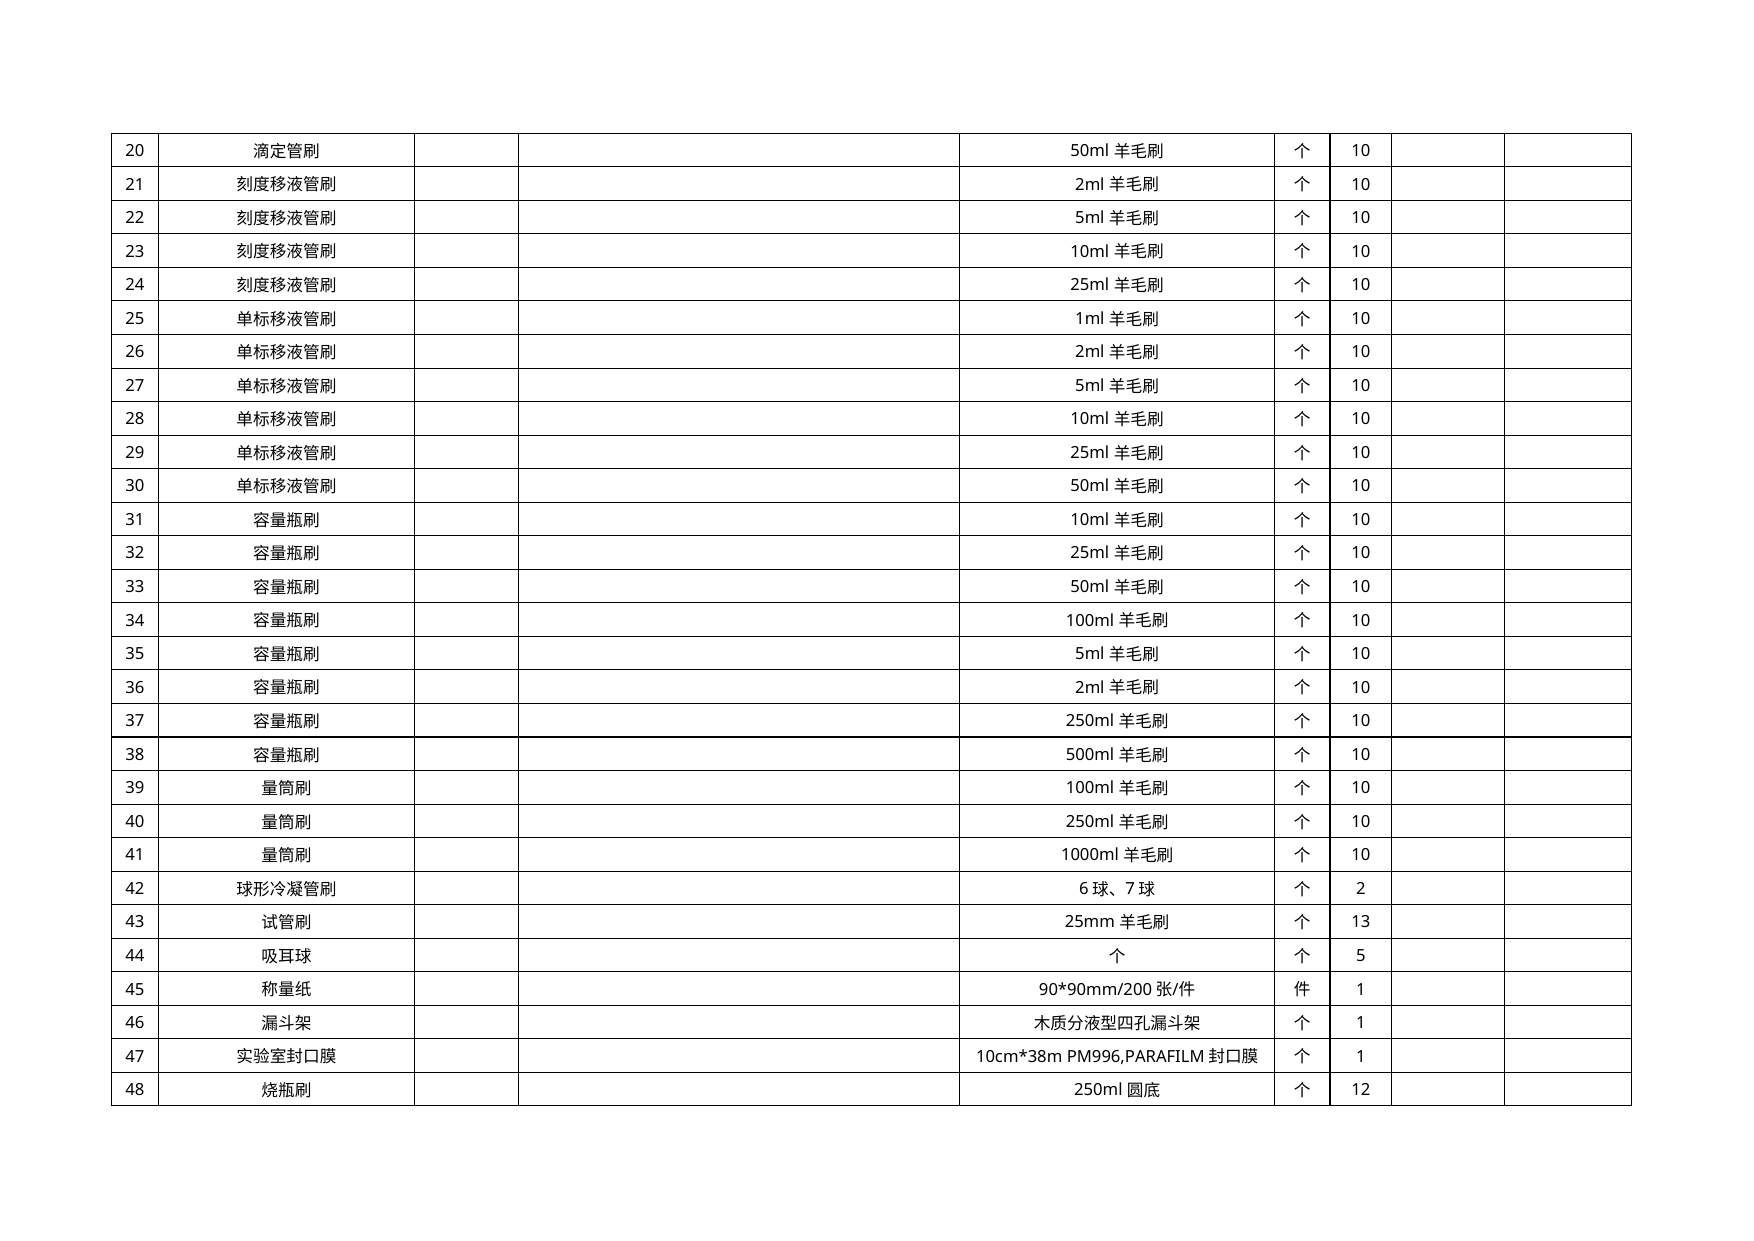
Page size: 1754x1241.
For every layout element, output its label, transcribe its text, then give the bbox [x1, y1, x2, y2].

table_cell [415, 167, 518, 200]
table_cell 250ml 羊毛刷 [960, 704, 1274, 736]
table_cell [1505, 469, 1631, 502]
table_cell [1505, 134, 1631, 166]
table_cell 个 [1275, 301, 1329, 334]
table_cell 漏斗架 [159, 1006, 414, 1038]
table_cell 个 [1275, 905, 1329, 938]
table_cell [519, 201, 959, 233]
table_cell [1505, 838, 1631, 871]
table_cell 100ml 羊毛刷 [960, 771, 1274, 803]
table_cell [1505, 301, 1631, 334]
table_cell 个 [1275, 1006, 1329, 1038]
table_cell 2ml 羊毛刷 [960, 335, 1274, 367]
table_cell [1392, 905, 1504, 938]
table_cell 39 [112, 771, 158, 803]
table_cell [1392, 1039, 1504, 1072]
table_cell 1 [1331, 1039, 1391, 1072]
table_cell [415, 268, 518, 300]
table_cell [519, 838, 959, 871]
table_cell 10 [1331, 268, 1391, 300]
table_cell [1392, 1006, 1504, 1038]
table_cell 2 [1331, 872, 1391, 904]
table_cell 10 [1331, 670, 1391, 703]
table_cell 1 [1331, 1006, 1391, 1038]
table_cell [519, 603, 959, 636]
table_cell 35 [112, 637, 158, 669]
table_cell 32 [112, 536, 158, 569]
table_cell 10ml 羊毛刷 [960, 234, 1274, 267]
table_cell [519, 738, 959, 770]
table_cell 刻度移液管刷 [159, 234, 414, 267]
table_cell [415, 369, 518, 401]
table_cell [1392, 771, 1504, 803]
table_cell 刻度移液管刷 [159, 167, 414, 200]
table_cell [519, 1073, 959, 1105]
table_cell 个 [1275, 503, 1329, 535]
table_cell [415, 570, 518, 602]
table_cell 41 [112, 838, 158, 871]
table_cell [519, 704, 959, 736]
table_cell 个 [1275, 738, 1329, 770]
table_cell 称量纸 [159, 972, 414, 1005]
table_cell [519, 369, 959, 401]
table_cell [1392, 503, 1504, 535]
table_cell [1392, 234, 1504, 267]
table_cell [519, 939, 959, 971]
table_cell [415, 670, 518, 703]
table_cell 10 [1331, 167, 1391, 200]
table_cell 个 [1275, 201, 1329, 233]
table_cell [1392, 335, 1504, 367]
table_cell [415, 201, 518, 233]
table_cell 26 [112, 335, 158, 367]
table_cell 刻度移液管刷 [159, 201, 414, 233]
table_cell [1505, 1073, 1631, 1105]
table_cell 1ml 羊毛刷 [960, 301, 1274, 334]
table_cell 件 [1275, 972, 1329, 1005]
table_cell 单标移液管刷 [159, 301, 414, 334]
table_cell [415, 1006, 518, 1038]
table_cell 量筒刷 [159, 771, 414, 803]
table_cell [1505, 201, 1631, 233]
table_cell [1392, 1073, 1504, 1105]
table_cell [519, 503, 959, 535]
table_cell 5ml 羊毛刷 [960, 201, 1274, 233]
table_cell 10 [1331, 201, 1391, 233]
table_cell [519, 335, 959, 367]
table_cell 43 [112, 905, 158, 938]
table_cell 个 [1275, 536, 1329, 569]
table_cell 13 [1331, 905, 1391, 938]
table_cell [415, 536, 518, 569]
table_cell 10 [1331, 503, 1391, 535]
table_cell 29 [112, 436, 158, 468]
table_cell [415, 872, 518, 904]
table_cell [1505, 972, 1631, 1005]
table_cell 100ml 羊毛刷 [960, 603, 1274, 636]
table_cell 44 [112, 939, 158, 971]
table_cell 个 [1275, 402, 1329, 434]
table_cell 容量瓶刷 [159, 536, 414, 569]
table_cell 38 [112, 738, 158, 770]
table_cell 45 [112, 972, 158, 1005]
table_cell 5ml 羊毛刷 [960, 637, 1274, 669]
table_cell [519, 637, 959, 669]
table_cell 容量瓶刷 [159, 603, 414, 636]
table_cell [1505, 805, 1631, 837]
table_cell [1505, 905, 1631, 938]
table_cell [415, 838, 518, 871]
table_cell 90*90mm/200张/件 [960, 972, 1274, 1005]
table_cell [519, 134, 959, 166]
table_cell [415, 972, 518, 1005]
table_cell [1505, 1039, 1631, 1072]
table_cell 个 [1275, 369, 1329, 401]
table_cell 48 [112, 1073, 158, 1105]
table_cell [415, 469, 518, 502]
table_cell 容量瓶刷 [159, 738, 414, 770]
table_cell 实验室封口膜 [159, 1039, 414, 1072]
table_cell 500ml 羊毛刷 [960, 738, 1274, 770]
table_cell 10 [1331, 603, 1391, 636]
table_cell 滴定管刷 [159, 134, 414, 166]
table_cell 25 [112, 301, 158, 334]
table_cell [1505, 335, 1631, 367]
table_cell [415, 939, 518, 971]
table_cell [415, 134, 518, 166]
table_cell [1505, 234, 1631, 267]
table_cell 个 [1275, 637, 1329, 669]
table_cell [415, 704, 518, 736]
table_cell 个 [1275, 872, 1329, 904]
table_cell [1392, 369, 1504, 401]
table_cell 个 [1275, 939, 1329, 971]
table_cell 25mm 羊毛刷 [960, 905, 1274, 938]
table_cell 量筒刷 [159, 805, 414, 837]
table_cell [1392, 436, 1504, 468]
table_cell 容量瓶刷 [159, 670, 414, 703]
table_cell [1505, 402, 1631, 434]
table_cell [415, 738, 518, 770]
table_cell 个 [1275, 603, 1329, 636]
table_cell [415, 436, 518, 468]
table_cell 个 [1275, 134, 1329, 166]
table_cell 刻度移液管刷 [159, 268, 414, 300]
table_cell 27 [112, 369, 158, 401]
table_cell [1392, 972, 1504, 1005]
table_cell 33 [112, 570, 158, 602]
table_cell 30 [112, 469, 158, 502]
table_cell [1392, 704, 1504, 736]
table_cell [1505, 738, 1631, 770]
table_cell [415, 771, 518, 803]
table_cell 烧瓶刷 [159, 1073, 414, 1105]
table_cell [1392, 201, 1504, 233]
table_cell 46 [112, 1006, 158, 1038]
table_cell 个 [1275, 704, 1329, 736]
table_cell 10cm*38m PM996,PARAFILM封口膜 [960, 1039, 1274, 1072]
table_cell 2ml 羊毛刷 [960, 167, 1274, 200]
table_cell [519, 1039, 959, 1072]
table_cell 个 [1275, 805, 1329, 837]
table_cell [519, 570, 959, 602]
table_cell [519, 436, 959, 468]
table_cell [519, 402, 959, 434]
table_cell [1505, 436, 1631, 468]
table_cell 10 [1331, 570, 1391, 602]
table_cell 5 [1331, 939, 1391, 971]
table_cell [519, 771, 959, 803]
table_cell [415, 637, 518, 669]
table_cell 个 [1275, 1039, 1329, 1072]
table_cell [1505, 268, 1631, 300]
table_cell 10ml 羊毛刷 [960, 402, 1274, 434]
table_cell [1392, 603, 1504, 636]
table_cell 31 [112, 503, 158, 535]
table_cell 容量瓶刷 [159, 637, 414, 669]
table_cell [1392, 402, 1504, 434]
table_cell 40 [112, 805, 158, 837]
table_cell [519, 234, 959, 267]
table_cell 25ml 羊毛刷 [960, 436, 1274, 468]
table_cell 单标移液管刷 [159, 436, 414, 468]
table_cell [415, 1039, 518, 1072]
table_cell [519, 301, 959, 334]
table_cell 10 [1331, 301, 1391, 334]
table_cell 容量瓶刷 [159, 704, 414, 736]
table_cell 28 [112, 402, 158, 434]
table_cell 个 [1275, 570, 1329, 602]
table_cell 单标移液管刷 [159, 402, 414, 434]
table_cell [415, 335, 518, 367]
table_cell 个 [1275, 1073, 1329, 1105]
table_cell [415, 301, 518, 334]
table_cell 250ml 羊毛刷 [960, 805, 1274, 837]
table_cell [1505, 536, 1631, 569]
table_cell [1505, 503, 1631, 535]
table_cell [1392, 268, 1504, 300]
table_cell 量筒刷 [159, 838, 414, 871]
table_cell 10 [1331, 436, 1391, 468]
table_cell 10 [1331, 402, 1391, 434]
table_cell 球形冷凝管刷 [159, 872, 414, 904]
table_cell [415, 905, 518, 938]
table_cell 木质分液型四孔漏斗架 [960, 1006, 1274, 1038]
table_cell [1505, 1006, 1631, 1038]
table_cell 22 [112, 201, 158, 233]
table_cell [1505, 570, 1631, 602]
table_cell [1505, 670, 1631, 703]
table_cell 50ml 羊毛刷 [960, 134, 1274, 166]
table_cell 个 [1275, 771, 1329, 803]
table_cell [519, 167, 959, 200]
table_cell 25ml 羊毛刷 [960, 268, 1274, 300]
table_cell [1392, 872, 1504, 904]
table_cell [415, 503, 518, 535]
table_cell 容量瓶刷 [159, 503, 414, 535]
table_cell 个 [1275, 838, 1329, 871]
table_cell 10ml 羊毛刷 [960, 503, 1274, 535]
table_cell [415, 1073, 518, 1105]
table_cell 个 [1275, 670, 1329, 703]
table_cell [415, 603, 518, 636]
table_cell 10 [1331, 234, 1391, 267]
table_cell 10 [1331, 536, 1391, 569]
table_cell [1505, 704, 1631, 736]
table_cell [1392, 167, 1504, 200]
table_cell 25ml 羊毛刷 [960, 536, 1274, 569]
table_cell 5ml 羊毛刷 [960, 369, 1274, 401]
table_cell 个 [1275, 469, 1329, 502]
table_cell 1000ml 羊毛刷 [960, 838, 1274, 871]
table_cell [519, 805, 959, 837]
table_cell 250ml 圆底 [960, 1073, 1274, 1105]
table_cell [1505, 771, 1631, 803]
table_cell [1505, 603, 1631, 636]
table_cell 24 [112, 268, 158, 300]
table_cell [1392, 939, 1504, 971]
table_cell 37 [112, 704, 158, 736]
table_cell [519, 670, 959, 703]
table_cell [519, 1006, 959, 1038]
table_cell 吸耳球 [159, 939, 414, 971]
table_cell 单标移液管刷 [159, 335, 414, 367]
table_cell 34 [112, 603, 158, 636]
table_cell 10 [1331, 637, 1391, 669]
table_cell [1392, 301, 1504, 334]
table_cell 容量瓶刷 [159, 570, 414, 602]
table_cell [1505, 939, 1631, 971]
table_cell 10 [1331, 805, 1391, 837]
table_cell [415, 805, 518, 837]
table_cell [1392, 738, 1504, 770]
table_cell 50ml 羊毛刷 [960, 570, 1274, 602]
table_cell [1392, 805, 1504, 837]
table_cell 试管刷 [159, 905, 414, 938]
table_cell 6球、7球 [960, 872, 1274, 904]
table_cell 36 [112, 670, 158, 703]
table_cell 个 [1275, 436, 1329, 468]
table_cell 10 [1331, 771, 1391, 803]
table_cell [1392, 570, 1504, 602]
table_cell [519, 469, 959, 502]
table_cell 10 [1331, 469, 1391, 502]
table_cell [1392, 536, 1504, 569]
table_cell 个 [960, 939, 1274, 971]
table_cell 10 [1331, 704, 1391, 736]
table_cell 单标移液管刷 [159, 469, 414, 502]
table_cell 个 [1275, 167, 1329, 200]
table_cell 个 [1275, 335, 1329, 367]
table_cell [1505, 637, 1631, 669]
table_cell [1505, 369, 1631, 401]
table_cell [1505, 167, 1631, 200]
table_cell [1505, 872, 1631, 904]
table_cell [1392, 469, 1504, 502]
table_cell [415, 402, 518, 434]
table_cell [1392, 670, 1504, 703]
table_cell 10 [1331, 369, 1391, 401]
table_cell [1392, 637, 1504, 669]
table_cell [1392, 838, 1504, 871]
table_cell 42 [112, 872, 158, 904]
table_cell 10 [1331, 738, 1391, 770]
table_cell [1392, 134, 1504, 166]
table_cell 12 [1331, 1073, 1391, 1105]
table_cell 2ml 羊毛刷 [960, 670, 1274, 703]
table_cell [519, 268, 959, 300]
table_cell 50ml 羊毛刷 [960, 469, 1274, 502]
table_cell [519, 536, 959, 569]
table_cell [519, 872, 959, 904]
table_cell 10 [1331, 335, 1391, 367]
table_cell 1 [1331, 972, 1391, 1005]
table_cell [519, 905, 959, 938]
table_cell 单标移液管刷 [159, 369, 414, 401]
table_cell 23 [112, 234, 158, 267]
table_cell 个 [1275, 234, 1329, 267]
table_cell 个 [1275, 268, 1329, 300]
table_cell [415, 234, 518, 267]
table_cell 47 [112, 1039, 158, 1072]
table_cell [519, 972, 959, 1005]
table_cell 10 [1331, 134, 1391, 166]
table_cell 20 [112, 134, 158, 166]
table_cell 10 [1331, 838, 1391, 871]
table_cell 21 [112, 167, 158, 200]
